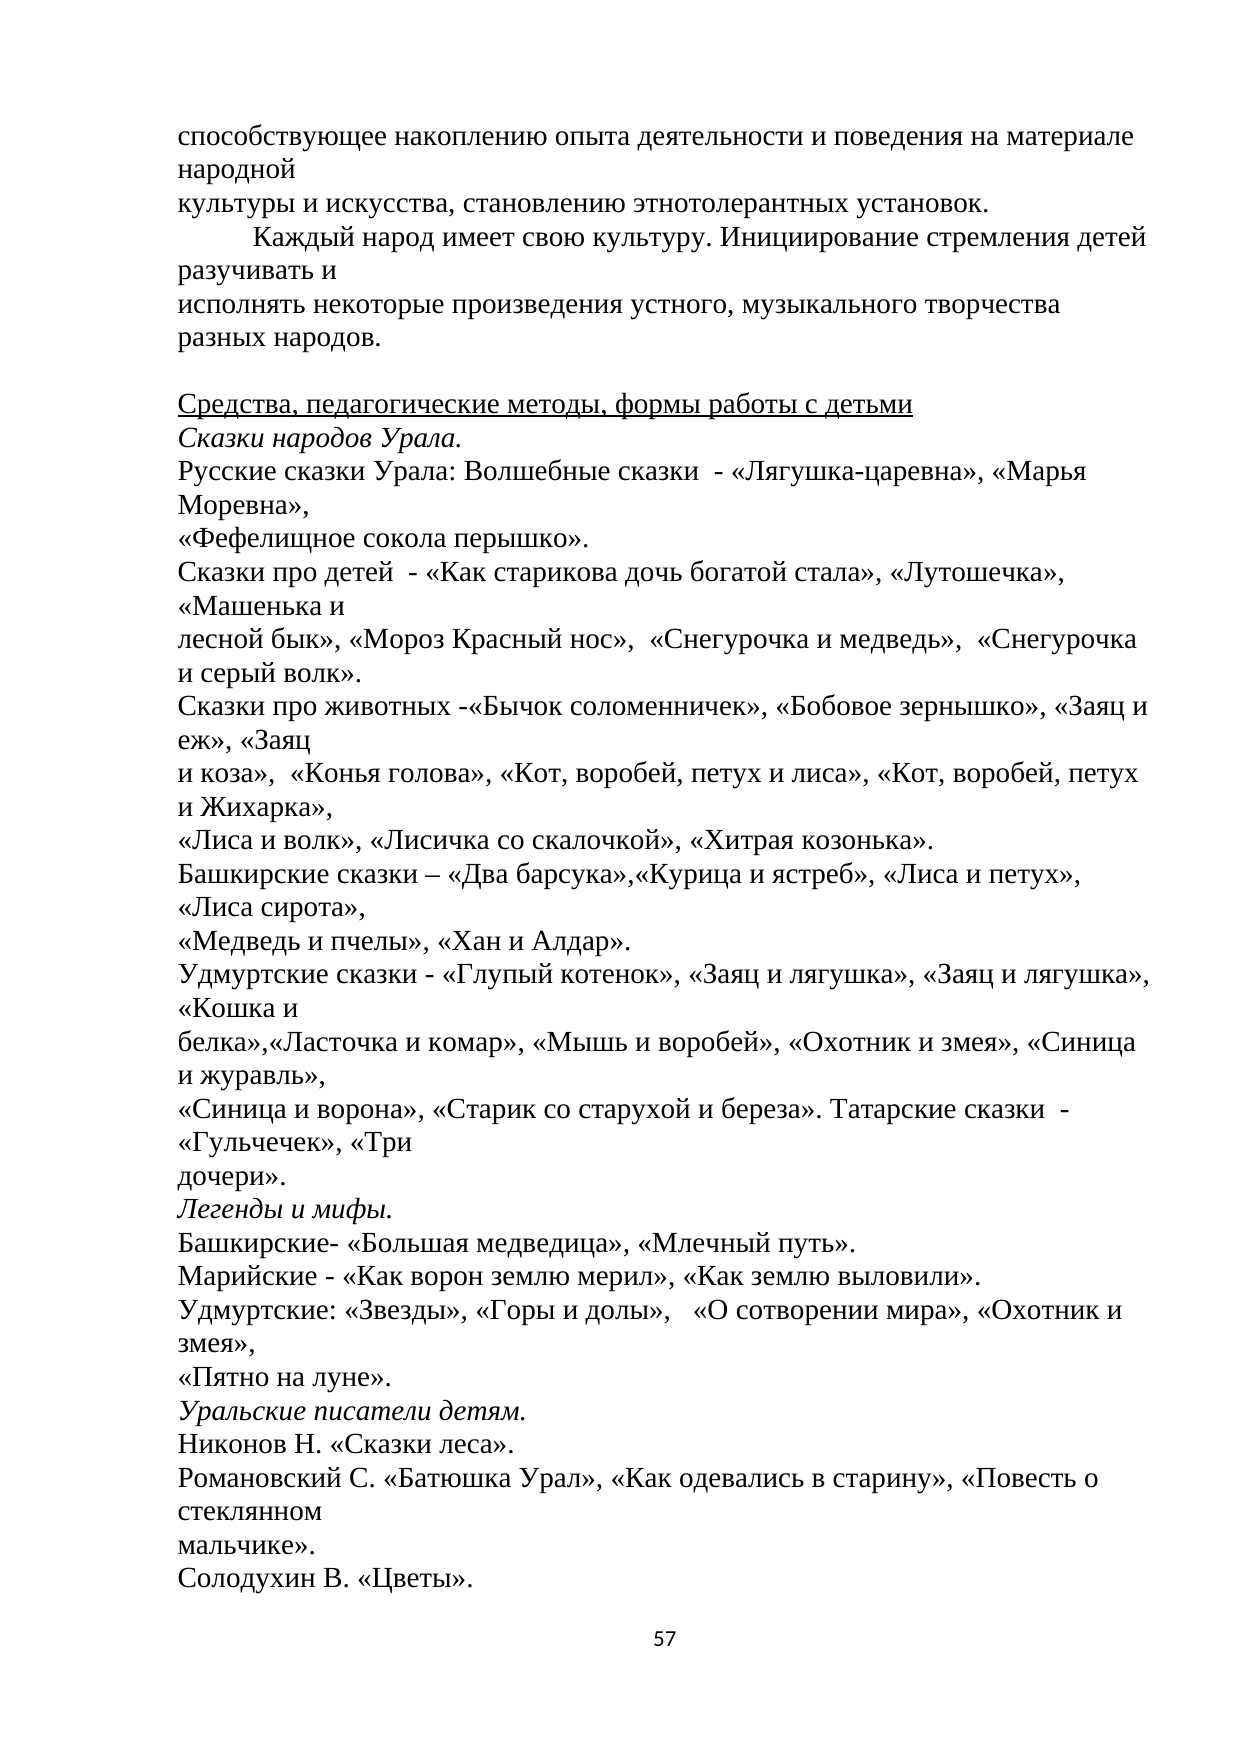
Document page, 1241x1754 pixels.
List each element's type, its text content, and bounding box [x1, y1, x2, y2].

text Марийские - «Как ворон землю мерил», «Как землю выловили». [177, 1258, 1152, 1292]
text лесной бык», «Мороз Красный нос», «Снегурочка и медведь», «Снегурочка и серый волк». [177, 621, 1152, 688]
text Сказки про животных -«Бычок соломенничек», «Бобовое зернышко», «Заяц и еж», «Заяц [177, 688, 1152, 755]
text Башкирские сказки – «Два барсука»,«Курица и ястреб», «Лиса и петух», «Лиса сирота», [177, 856, 1152, 923]
text «Пятно на луне». [177, 1359, 1152, 1393]
text Романовский С. «Батюшка Урал», «Как одевались в старину», «Повесть о стеклянном [177, 1460, 1152, 1527]
text способствующее накоплению опыта деятельности и поведения на материале народной [177, 118, 1152, 185]
text Сказки про детей - «Как старикова дочь богатой стала», «Лутошечка», «Машенька и [177, 554, 1152, 621]
text Удмуртские сказки - «Глупый котенок», «Заяц и лягушка», «Заяц и лягушка», «Кошка и [177, 957, 1152, 1024]
text Русские сказки Урала: Волшебные сказки - «Лягушка-царевна», «Марья Моревна», [177, 453, 1152, 521]
text исполнять некоторые произведения устного, музыкального творчества разных народов. [177, 286, 1152, 353]
text «Синица и ворона», «Старик со старухой и береза». Татарские сказки - «Гульчечек», «Три [177, 1091, 1152, 1158]
text Средства, педагогические методы, формы работы с детьми [177, 386, 1152, 420]
text белка»,«Ласточка и комар», «Мышь и воробей», «Охотник и змея», «Синица и журавль», [177, 1024, 1152, 1091]
text Никонов Н. «Сказки леса». [177, 1426, 1152, 1460]
text мальчике». [177, 1527, 1152, 1560]
text Удмуртские: «Звезды», «Горы и долы», «О сотворении мира», «Охотник и змея», [177, 1292, 1152, 1359]
text дочери». [177, 1158, 1152, 1191]
text и коза», «Конья голова», «Кот, воробей, петух и лиса», «Кот, воробей, петух и Жихарка», [177, 755, 1152, 822]
text Легенды и мифы. [177, 1191, 1152, 1225]
text Каждый народ имеет свою культуру. Инициирование стремления детей разучивать и [177, 219, 1152, 286]
text Башкирские- «Большая медведица», «Млечный путь». [177, 1225, 1152, 1258]
text Солодухин В. «Цветы». [177, 1560, 1152, 1594]
text «Фефелищное сокола перышко». [177, 521, 1152, 554]
text «Медведь и пчелы», «Хан и Алдар». [177, 923, 1152, 957]
text Сказки народов Урала. [177, 420, 1152, 453]
text Уральские писатели детям. [177, 1393, 1152, 1426]
text «Лиса и волк», «Лисичка со скалочкой», «Хитрая козонька». [177, 822, 1152, 856]
text культуры и искусства, становлению этнотолерантных установок. [177, 185, 1152, 219]
